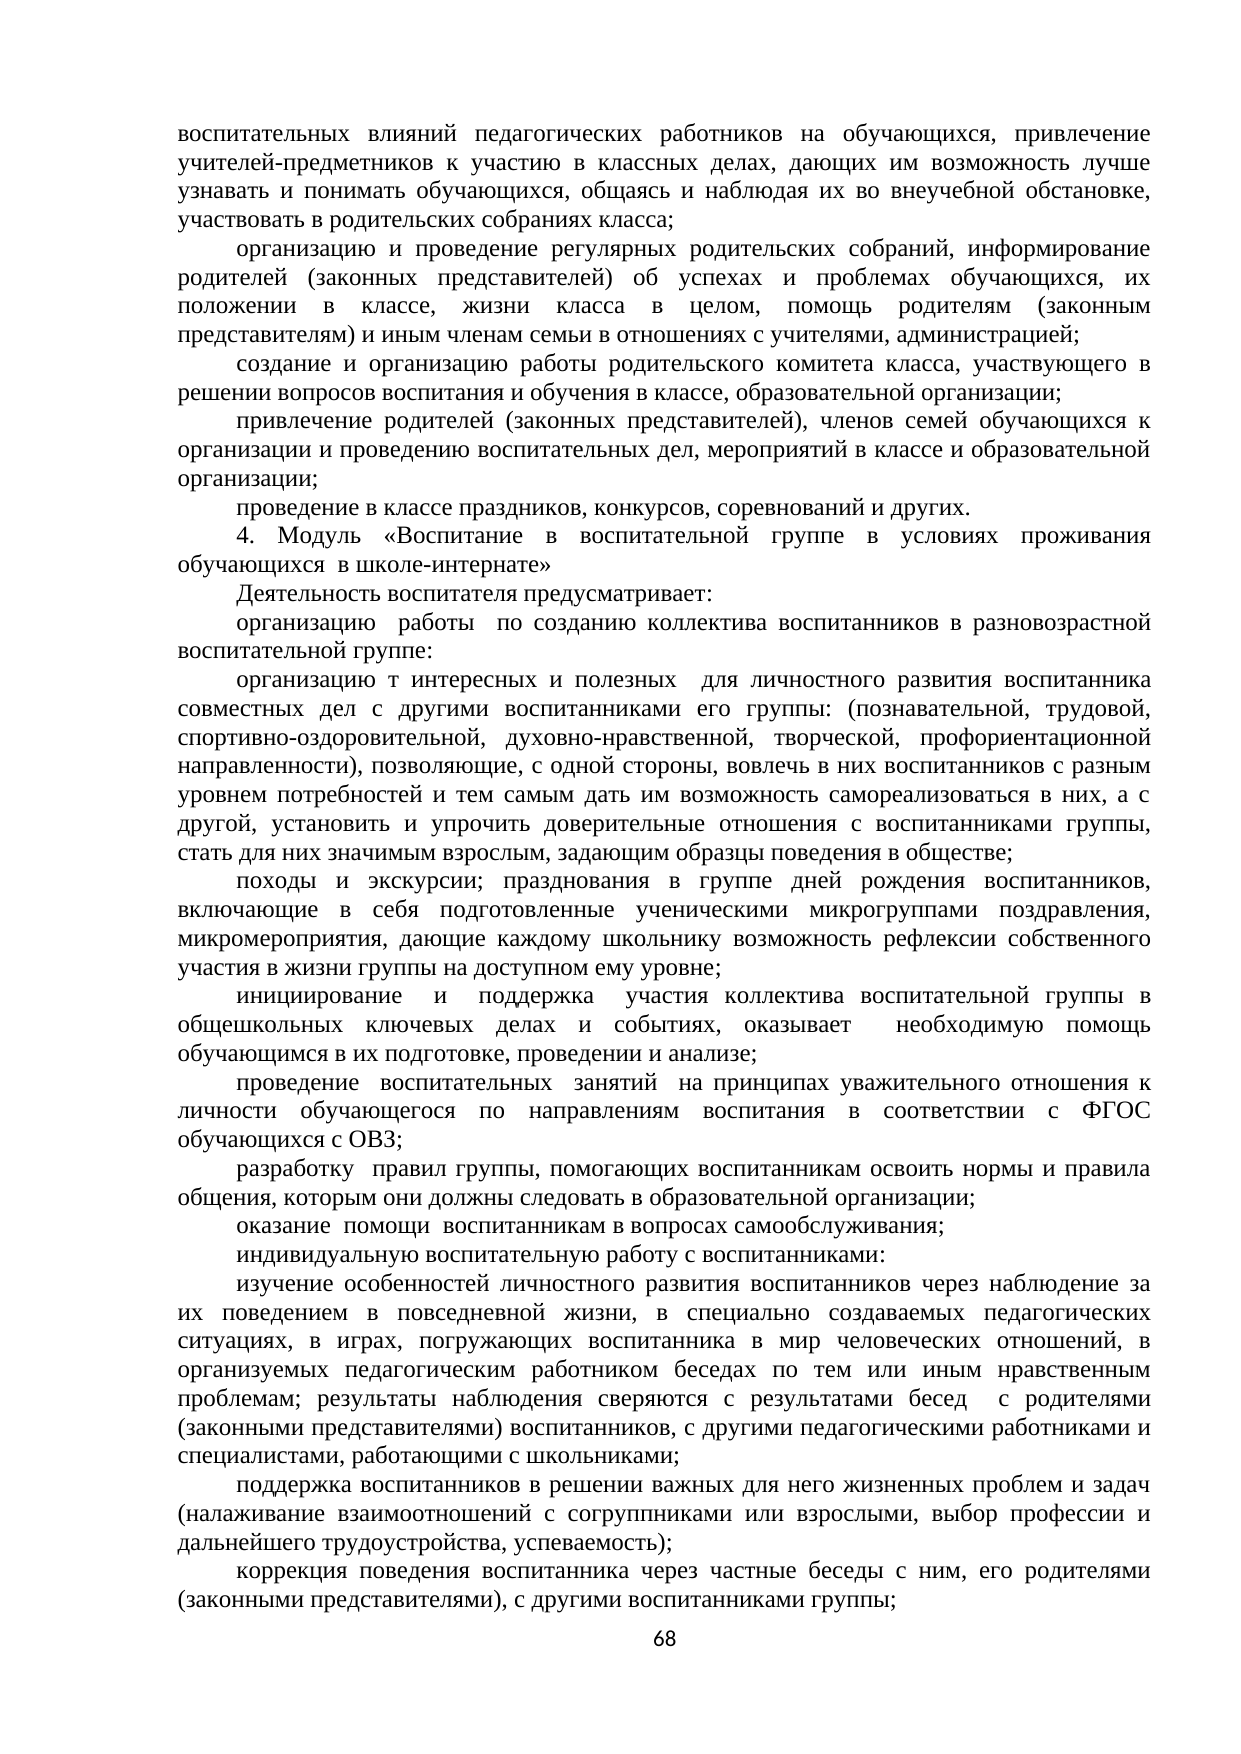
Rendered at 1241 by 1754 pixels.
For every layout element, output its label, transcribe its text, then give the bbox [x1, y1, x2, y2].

text 4. Модуль «Воспитание в воспитательной группе в условиях проживания обучающихся в школе-интернате» [177, 521, 1152, 578]
text организацию и проведение регулярных родительских собраний, информирование родителей (законных представителей) об успехах и проблемах обучающихся, их положении в классе, жизни класса в целом, помощь родителям (законным представителям) и иным членам семьи в отношениях с учителями, администрацией; [177, 233, 1152, 348]
text инициирование и поддержка участия коллектива воспитательной группы в общешкольных ключевых делах и событиях, оказывает необходимую помощь обучающимся в их подготовке, проведении и анализе; [177, 981, 1152, 1067]
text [177, 118, 1152, 233]
text проведение воспитательных занятий на принципах уважительного отношения к личности обучающегося по направлениям воспитания в соответствии с ФГОС обучающихся с ОВЗ; [177, 1067, 1152, 1153]
text Деятельность воспитателя предусматривает: [177, 578, 1152, 607]
text оказание помощи воспитанникам в вопросах самообслуживания; [177, 1211, 1152, 1239]
text коррекция поведения воспитанника через частные беседы с ним, его родителями (законными представителями), с другими воспитанниками группы; [177, 1556, 1152, 1613]
text привлечение родителей (законных представителей), членов семей обучающихся к организации и проведению воспитательных дел, мероприятий в классе и образовательной организации; [177, 406, 1152, 492]
text организацию т интересных и полезных для личностного развития воспитанника совместных дел с другими воспитанниками его группы: (познавательной, трудовой, спортивно-оздоровительной, духовно-нравственной, творческой, профориентационной направленности), позволяющие, с одной стороны, вовлечь в них воспитанников с разным уровнем потребностей и тем самым дать им возможность самореализоваться в них, а с другой, установить и упрочить доверительные отношения с воспитанниками группы, стать для них значимым взрослым, задающим образцы поведения в обществе; [177, 664, 1152, 866]
text организацию работы по созданию коллектива воспитанников в разновозрастной воспитательной группе: [177, 607, 1152, 664]
text индивидуальную воспитательную работу с воспитанниками: [177, 1239, 1152, 1268]
text поддержка воспитанников в решении важных для него жизненных проблем и задач (налаживание взаимоотношений с согруппниками или взрослыми, выбор профессии и дальнейшего трудоустройства, успеваемость); [177, 1469, 1152, 1556]
text изучение особенностей личностного развития воспитанников через наблюдение за их поведением в повседневной жизни, в специально создаваемых педагогических ситуациях, в играх, погружающих воспитанника в мир человеческих отношений, в организуемых педагогическим работником беседах по тем или иным нравственным проблемам; результаты наблюдения сверяются с результатами бесед с родителями (законными представителями) воспитанников, с другими педагогическими работниками и специалистами, работающими с школьниками; [177, 1268, 1152, 1469]
text разработку правил группы, помогающих воспитанникам освоить нормы и правила общения, которым они должны следовать в образовательной организации; [177, 1153, 1152, 1211]
text походы и экскурсии; празднования в группе дней рождения воспитанников, включающие в себя подготовленные ученическими микрогруппами поздравления, микромероприятия, дающие каждому школьнику возможность рефлексии собственного участия в жизни группы на доступном ему уровне; [177, 866, 1152, 981]
text создание и организацию работы родительского комитета класса, участвующего в решении вопросов воспитания и обучения в классе, образовательной организации; [177, 348, 1152, 406]
text проведение в классе праздников, конкурсов, соревнований и других. [177, 492, 1152, 521]
